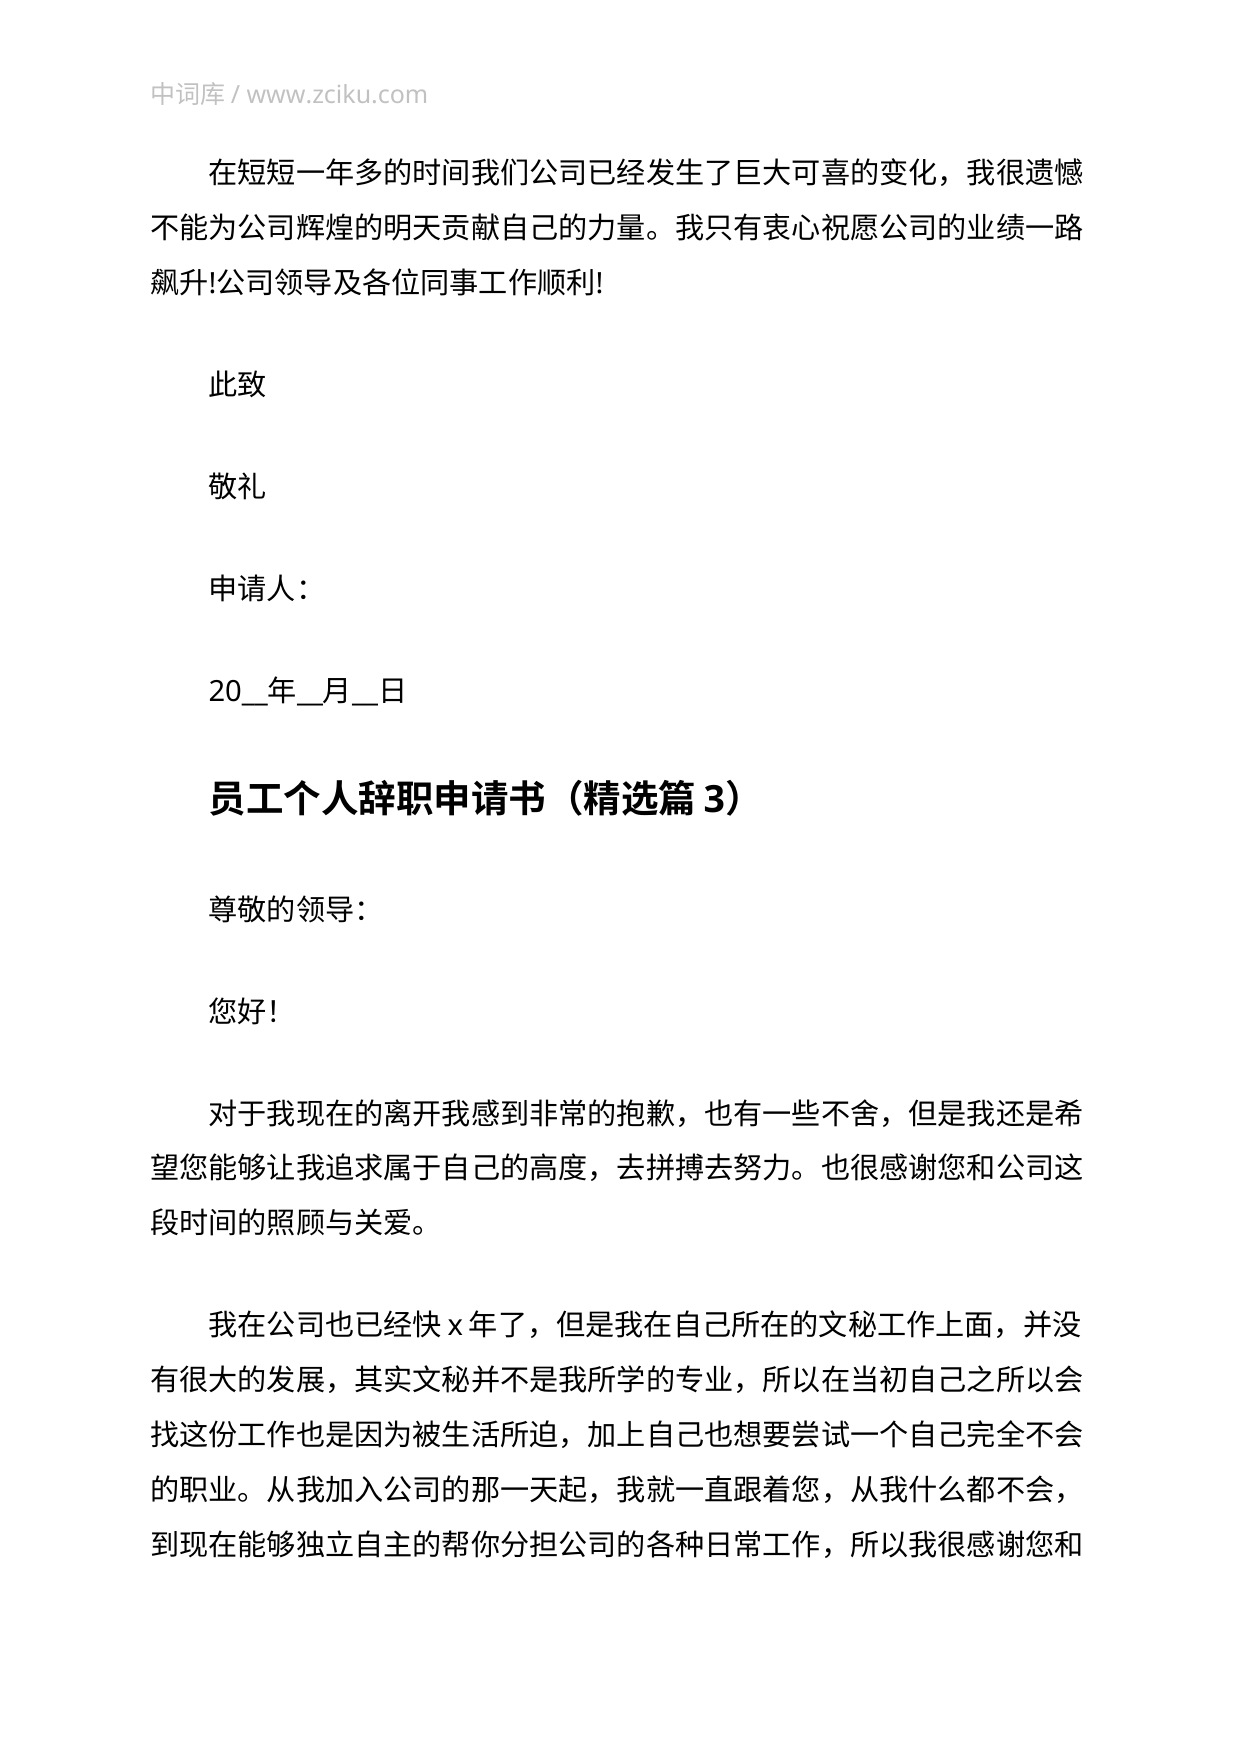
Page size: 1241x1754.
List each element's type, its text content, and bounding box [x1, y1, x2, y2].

text 此致 [150, 362, 1090, 404]
text 申请人： [150, 565, 1090, 608]
text 对于我现在的离开我感到非常的抱歉，也有一些不舍，但是我还是希望您能够让我追求属于自己的高度，去拼搏去努力。也很感谢您和公司这段时间的照顾与关爱。 [150, 1090, 1090, 1242]
text 尊敬的领导： [150, 887, 1090, 929]
text 您好！ [150, 988, 1090, 1031]
text 20__年__月__日 [150, 667, 1090, 709]
text 在短短一年多的时间我们公司已经发生了巨大可喜的变化，我很遗憾不能为公司辉煌的明天贡献自己的力量。我只有衷心祝愿公司的业绩一路飙升!公司领导及各位同事工作顺利! [150, 150, 1090, 302]
text 员工个人辞职申请书（精选篇3） [150, 769, 1090, 823]
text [150, 1302, 1090, 1564]
text 敬礼 [150, 463, 1090, 506]
